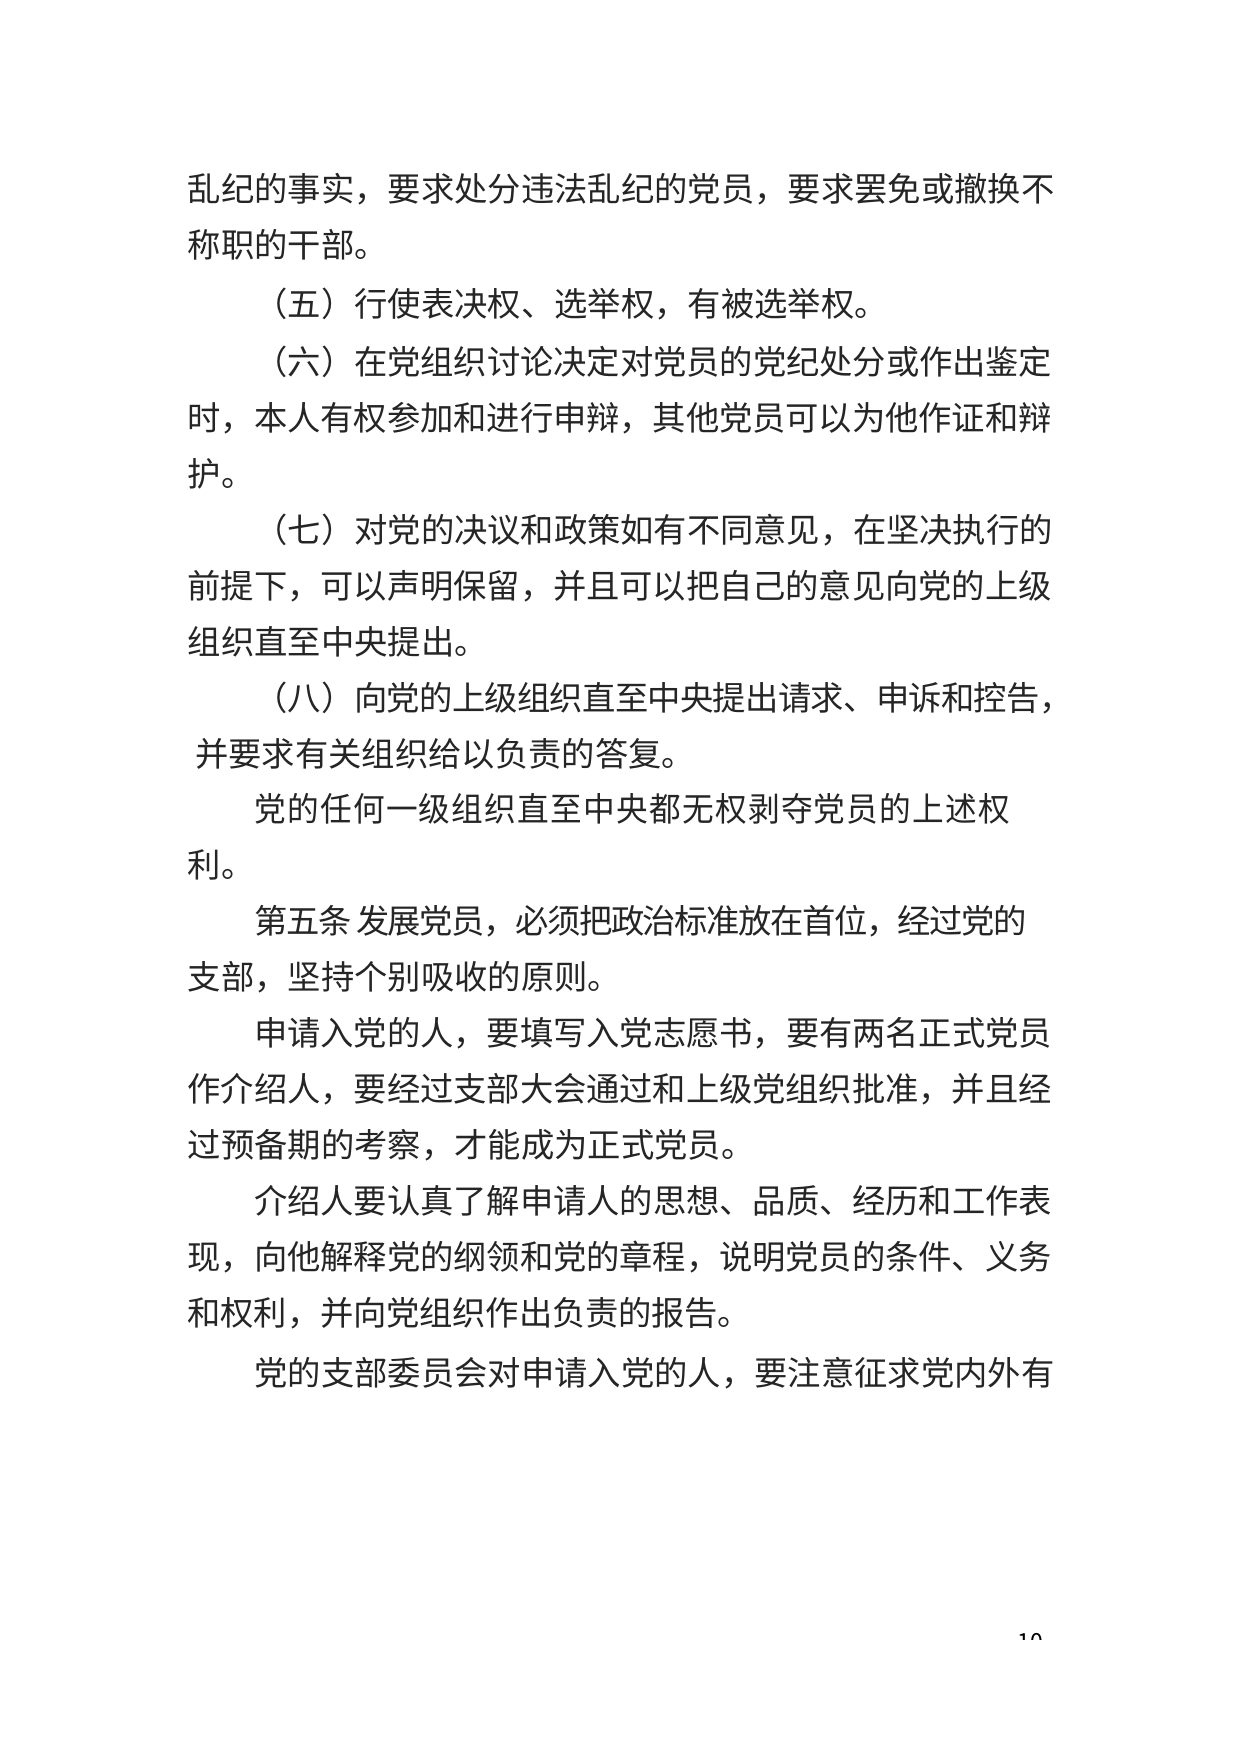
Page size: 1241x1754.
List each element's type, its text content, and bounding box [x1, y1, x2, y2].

text 乱纪的事实，要求处分违法乱纪的党员，要求罢免或撤换不称职的干部。 [187, 162, 1057, 267]
text （六）在党组织讨论决定对党员的党纪处分或作出鉴定时，本人有权参加和进行申辩，其他党员可以为他作证和辩护。 [187, 336, 1053, 496]
text （八）向党的上级组织直至中央提出请求、申诉和控告， 并要求有关组织给以负责的答复。 [187, 671, 1069, 776]
text （七）对党的决议和政策如有不同意见，在坚决执行的前提下，可以声明保留，并且可以把自己的意见向党的上级组织直至中央提出。 [187, 503, 1053, 664]
text 党的任何一级组织直至中央都无权剥夺党员的上述权 利。 [187, 783, 1052, 887]
text 申请入党的人，要填写入党志愿书，要有两名正式党员作介绍人，要经过支部大会通过和上级党组织批准，并且经过预备期的考察，才能成为正式党员。 [187, 1007, 1053, 1167]
text 第五条 发展党员，必须把政治标准放在首位，经过党的支部，坚持个别吸收的原则。 [187, 895, 1053, 999]
text 介绍人要认真了解申请人的思想、品质、经历和工作表现，向他解释党的纲领和党的章程，说明党员的条件、义务和权利，并向党组织作出负责的报告。 [187, 1175, 1053, 1335]
text （五）行使表决权、选举权，有被选举权。 [254, 274, 1098, 327]
text 党的支部委员会对申请入党的人，要注意征求党内外有 [254, 1343, 1098, 1396]
